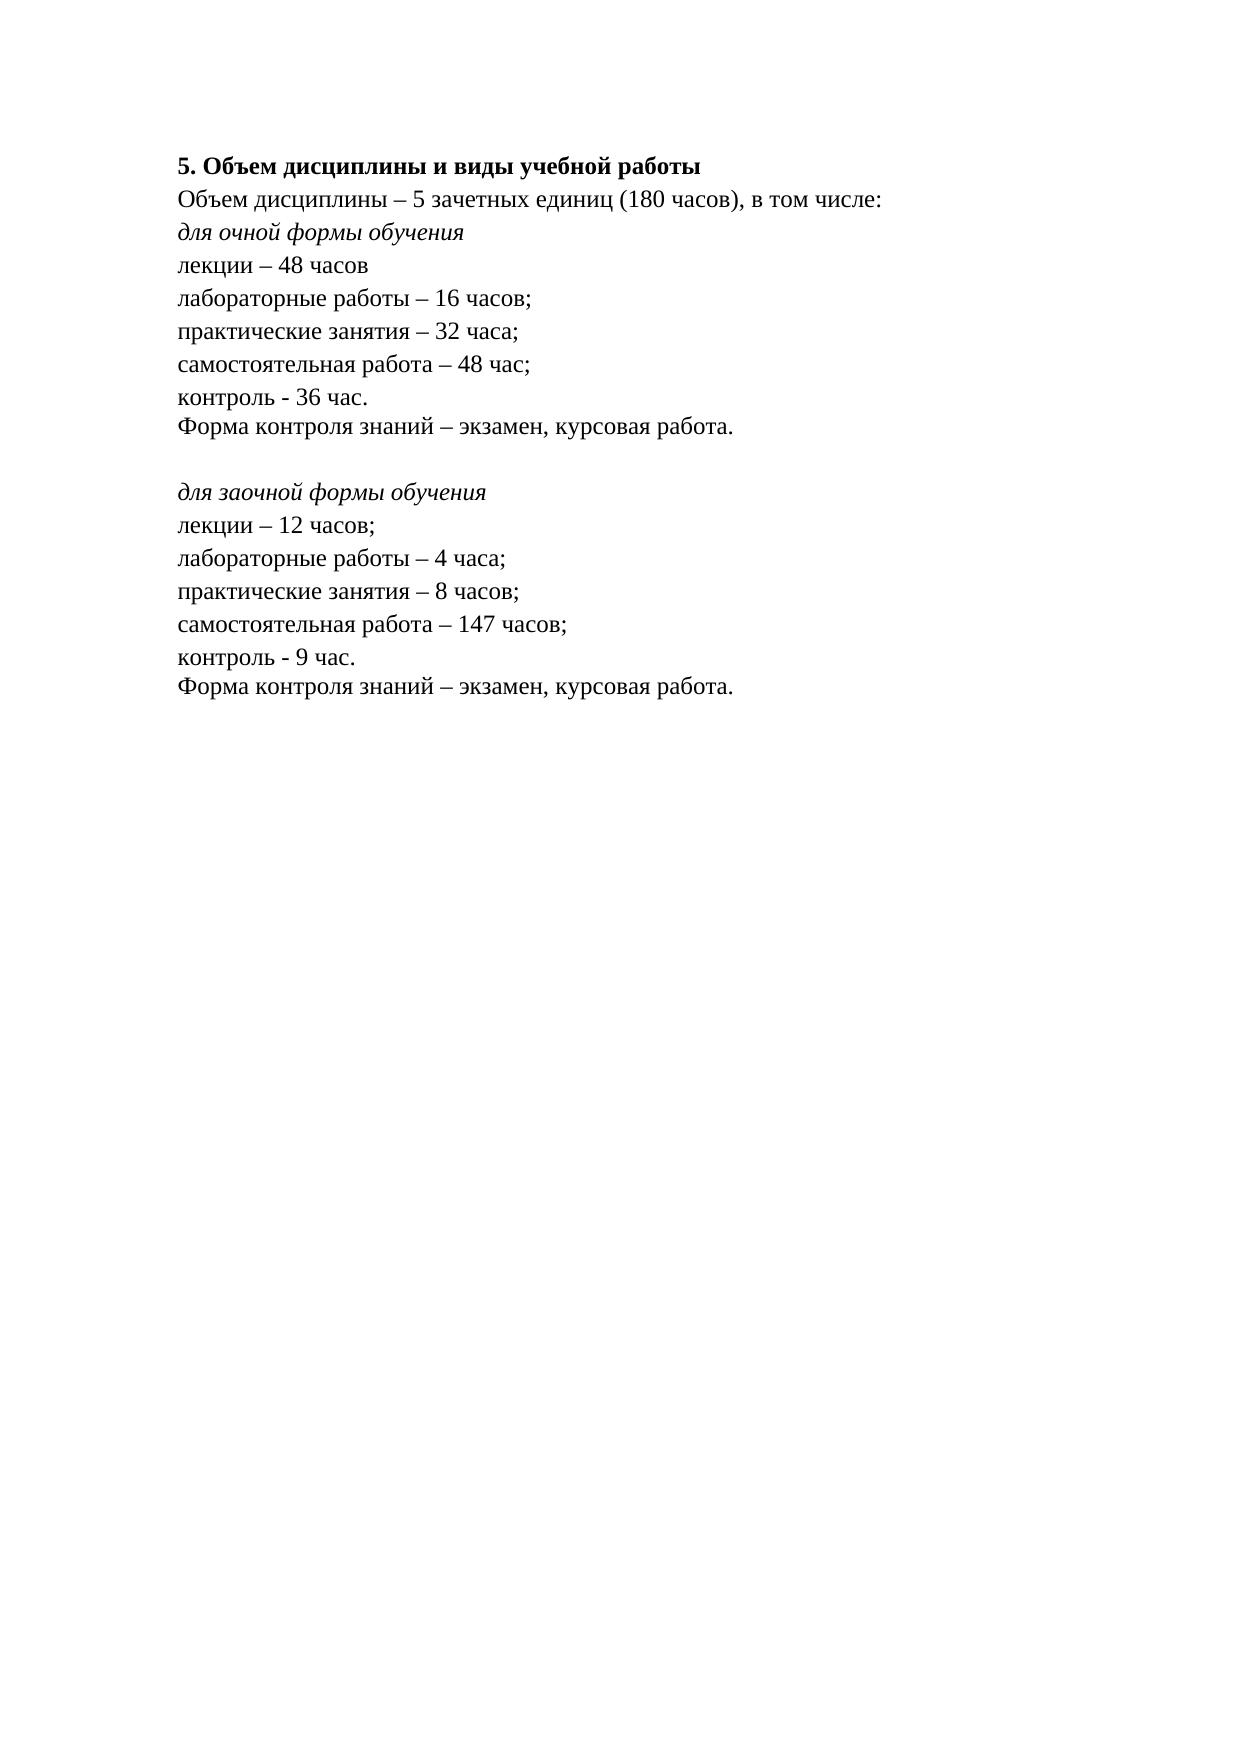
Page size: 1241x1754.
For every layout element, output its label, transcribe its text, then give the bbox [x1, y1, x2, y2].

text Форма контроля знаний – экзамен, курсовая работа. [177, 671, 1152, 700]
text Форма контроля знаний – экзамен, курсовая работа. [177, 411, 1152, 440]
text лекции – 12 часов; [177, 510, 1152, 539]
text лекции – 48 часов [177, 250, 1152, 279]
text Объем дисциплины – 5 зачетных единиц (180 часов), в том числе: [177, 184, 1152, 213]
text для заочной формы обучения [177, 477, 1152, 506]
text контроль - 36 час. [177, 382, 1152, 411]
text лабораторные работы – 16 часов; [177, 283, 1152, 312]
text практические занятия – 8 часов; [177, 576, 1152, 605]
text самостоятельная работа – 147 часов; [177, 609, 1152, 638]
text 5. Объем дисциплины и виды учебной работы [177, 151, 1152, 180]
text контроль - 9 час. [177, 642, 1152, 671]
text лабораторные работы – 4 часа; [177, 543, 1152, 572]
text для очной формы обучения [177, 217, 1152, 246]
text практические занятия – 32 часа; [177, 316, 1152, 345]
text самостоятельная работа – 48 час; [177, 349, 1152, 378]
